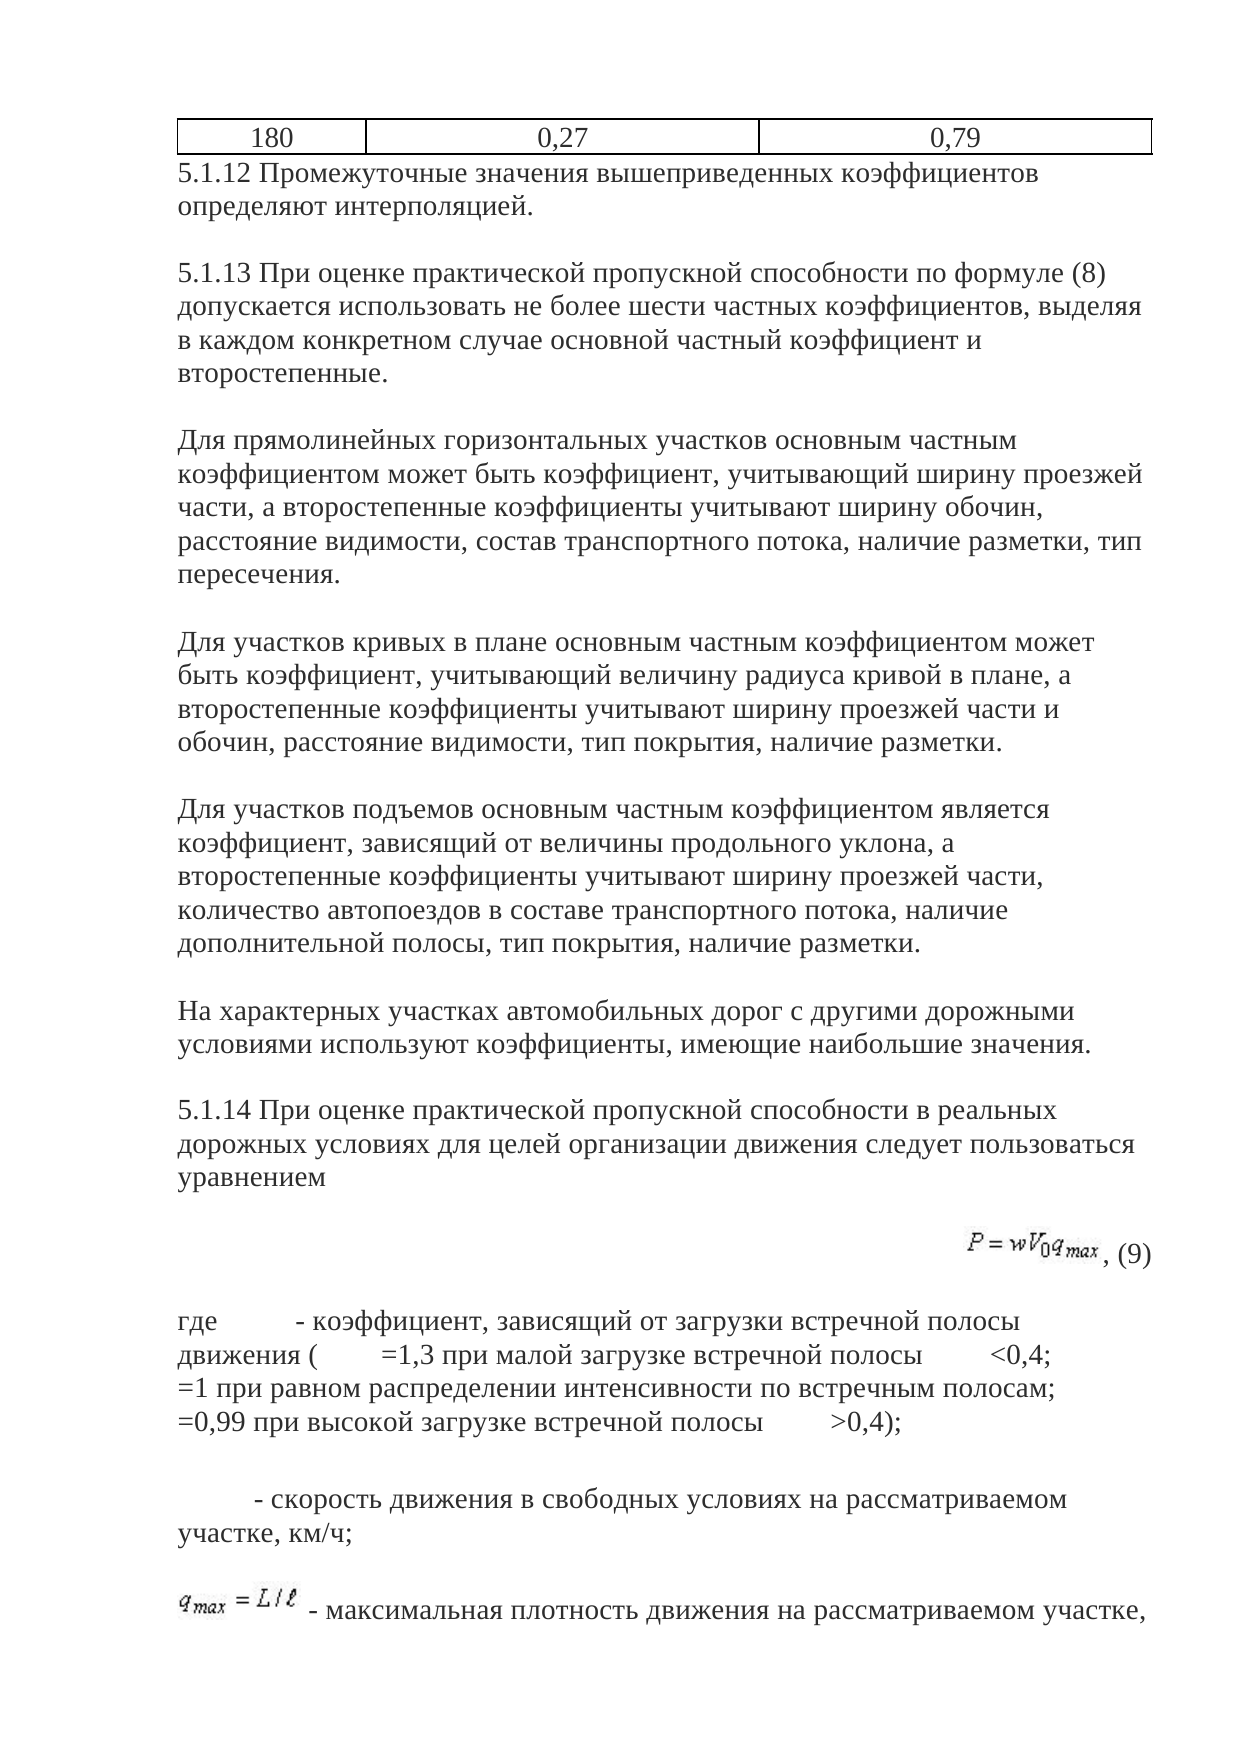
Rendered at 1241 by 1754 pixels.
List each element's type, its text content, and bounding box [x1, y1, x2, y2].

text , (9) [177, 1226, 1152, 1270]
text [177, 1270, 1152, 1626]
text 5.1.13 При оценке практической пропускной способности по формуле (8) допускается использовать не более шести частных коэффициентов, выделяя в каждом конкретном случае основной частный коэффициент и второстепенные. Для прямолинейных горизонтальных участков основным частным коэффициентом может быть коэффициент, учитывающий ширину проезжей части, а второстепенные коэффициенты учитывают ширину обочин, расстояние видимости, состав транспортного потока, наличие разметки, тип пересечения. Для участков кривых в плане основным частным коэффициентом может быть коэффициент, учитывающий величину радиуса кривой в плане, а второстепенные коэффициенты учитывают ширину проезжей части и обочин, расстояние видимости, тип покрытия, наличие разметки. Для участков подъемов основным частным коэффициентом является коэффициент, зависящий от величины продольного уклона, а второстепенные коэффициенты учитывают ширину проезжей части, количество автопоездов в составе транспортного потока, наличие дополнительной полосы, тип покрытия, наличие разметки. На характерных участках автомобильных дорог с другими дорожными условиями используют коэффициенты, имеющие наибольшие значения. [177, 255, 1152, 1092]
text 5.1.14 При оценке практической пропускной способности в реальных дорожных условиях для целей организации движения следует пользоваться уравнением [177, 1092, 1152, 1226]
picture [177, 1581, 301, 1620]
table_cell 180 [178, 120, 365, 153]
picture [963, 1226, 1103, 1264]
text 5.1.12 Промежуточные значения вышеприведенных коэффициентов определяют интерполяцией. [177, 155, 1152, 255]
table_cell 0,79 [760, 120, 1151, 153]
table_cell 0,27 [367, 120, 758, 153]
